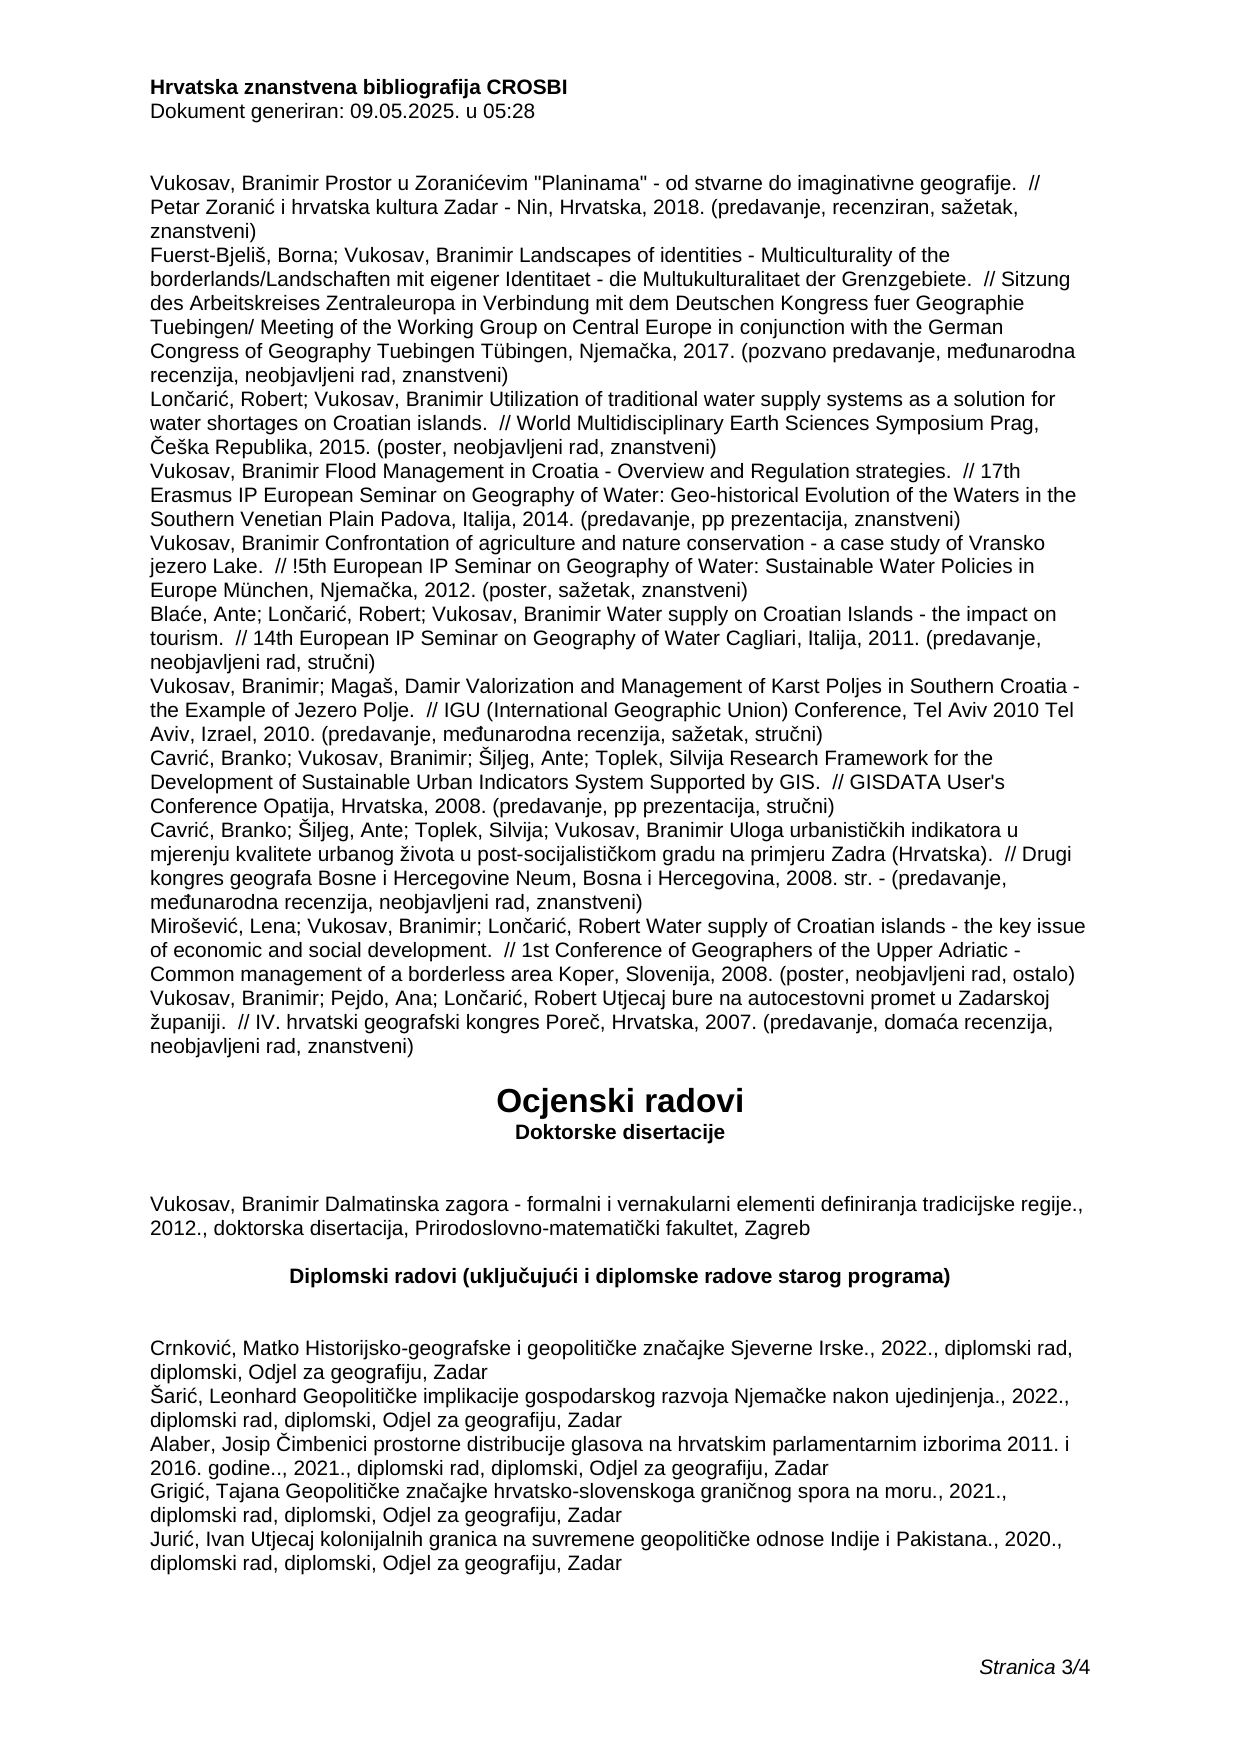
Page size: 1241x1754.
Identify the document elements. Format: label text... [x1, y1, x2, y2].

text Alaber, Josip [150, 1431, 1090, 1479]
subtitle Diplomski radovi (uključujući i diplomske radove starog programa) [150, 1264, 1090, 1288]
text Crnković, Matko [150, 1336, 1090, 1383]
text Cavrić, Branko; Vukosav, Branimir; Šiljeg, Ante; Toplek, Silvija [150, 746, 1090, 818]
text Cavrić, Branko; Šiljeg, Ante; Toplek, Silvija; Vukosav, Branimir [150, 818, 1090, 914]
text Lončarić, Robert; Vukosav, Branimir [150, 387, 1090, 458]
text Vukosav, Branimir [150, 1192, 1090, 1240]
text Jurić, Ivan [150, 1527, 1090, 1575]
text Fuerst-Bjeliš, Borna; Vukosav, Branimir [150, 243, 1090, 387]
text Vukosav, Branimir [150, 458, 1090, 530]
text Šarić, Leonhard [150, 1383, 1090, 1431]
text Mirošević, Lena; Vukosav, Branimir; Lončarić, Robert [150, 914, 1090, 986]
text Vukosav, Branimir; Magaš, Damir [150, 674, 1090, 746]
text Vukosav, Branimir; Pejdo, Ana; Lončarić, Robert [150, 986, 1090, 1057]
text Vukosav, Branimir [150, 171, 1090, 243]
text Blaće, Ante; Lončarić, Robert; Vukosav, Branimir [150, 602, 1090, 674]
text Grigić, Tajana [150, 1479, 1090, 1527]
subtitle Doktorske disertacije [150, 1120, 1090, 1144]
subtitle Ocjenski radovi [150, 1081, 1090, 1120]
text Vukosav, Branimir [150, 530, 1090, 602]
